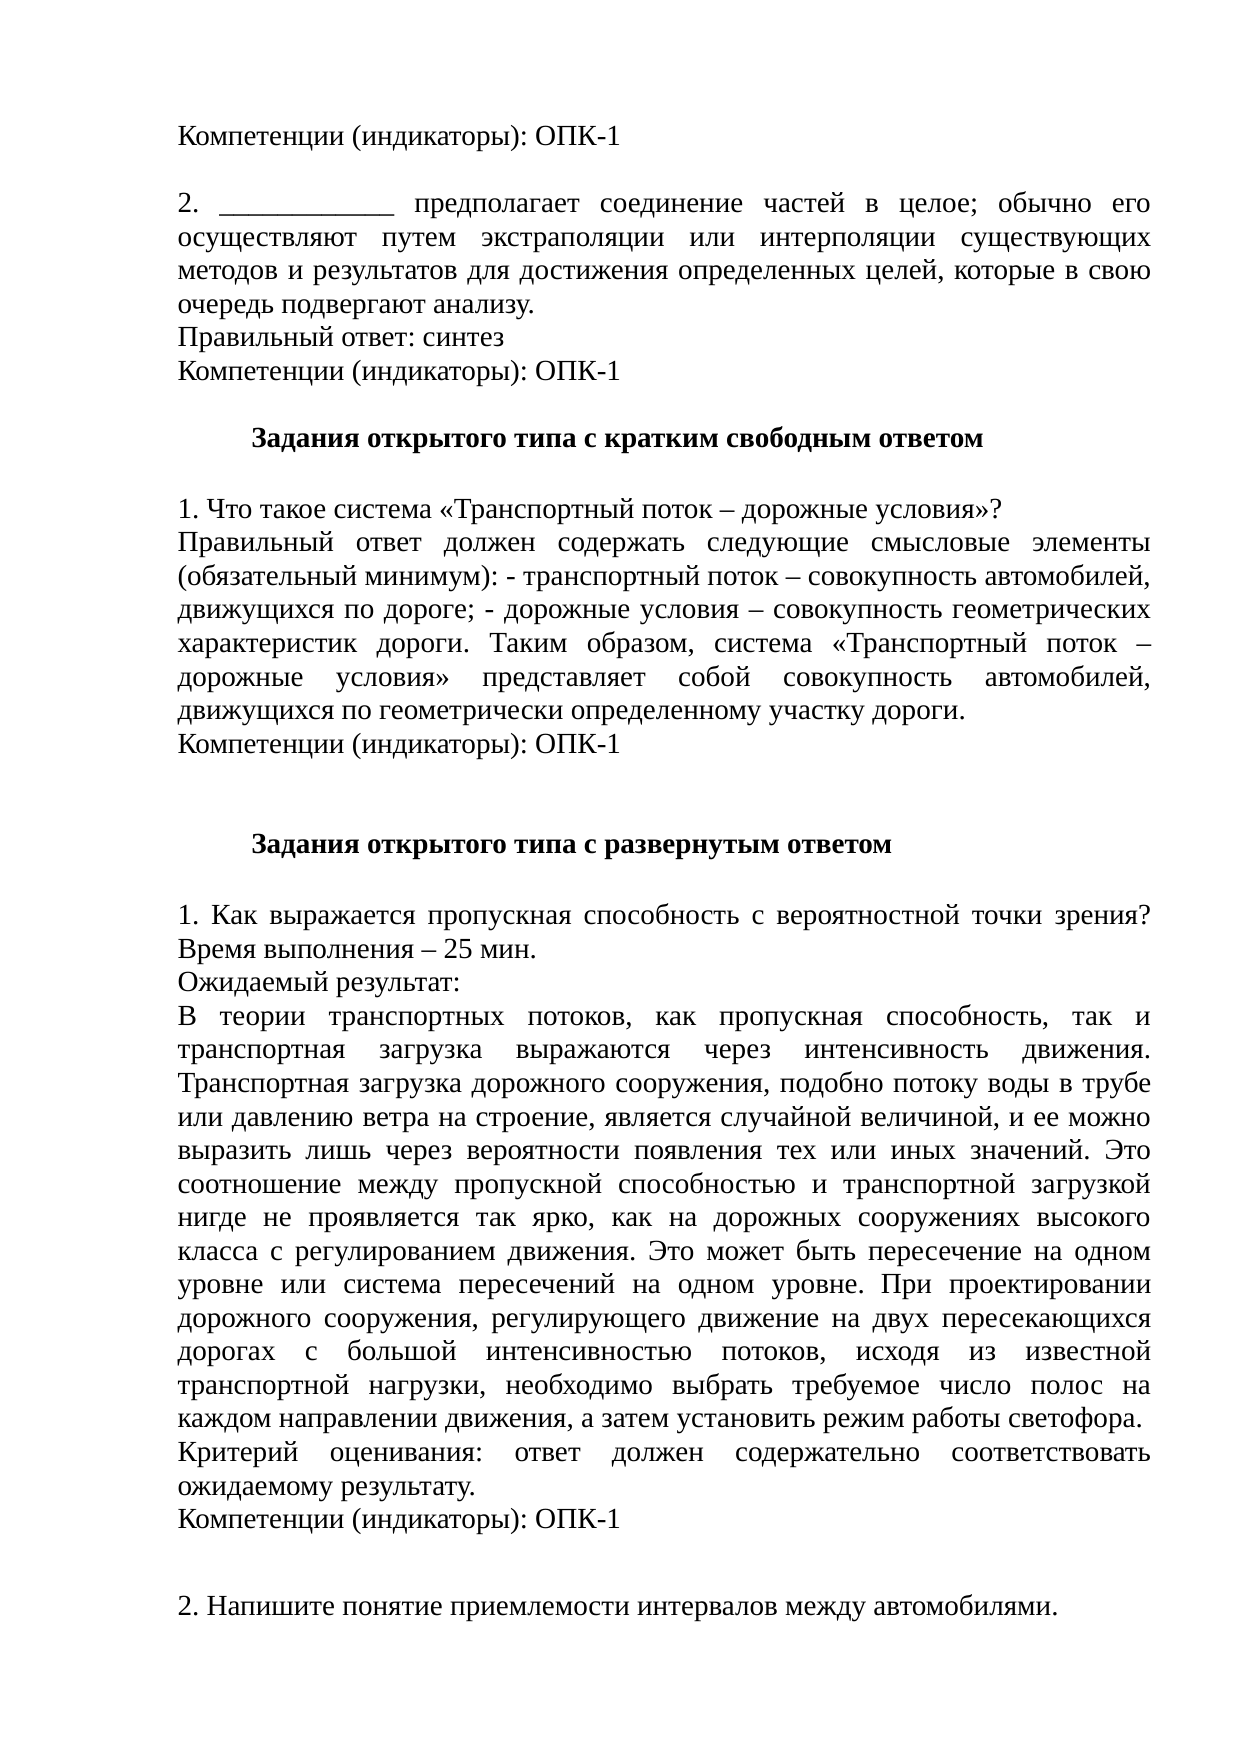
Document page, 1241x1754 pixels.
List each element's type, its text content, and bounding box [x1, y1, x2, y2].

text Компетенции (индикаторы): ОПК-1 [177, 1501, 1152, 1535]
text Ожидаемый результат: [177, 964, 1152, 998]
text Задания открытого типа с развернутым ответом [177, 826, 1152, 860]
text 1. Что такое система «Транспортный поток – дорожные условия»? [177, 491, 1152, 524]
text Компетенции (индикаторы): ОПК-1 [177, 353, 1152, 386]
text Задания открытого типа с кратким свободным ответом [177, 420, 1152, 453]
text Правильный ответ должен содержать следующие смысловые элементы (обязательный минимум): - транспортный поток – совокупность автомобилей, движущихся по дороге; - дорожные условия – совокупность геометрических характеристик дороги. Таким образом, система «Транспортный поток – дорожные условия» представляет собой совокупность автомобилей, движущихся по геометрически определенному участку дороги. [177, 524, 1152, 726]
text Правильный ответ: синтез [177, 319, 1152, 353]
text 1. Как выражается пропускная способность с вероятностной точки зрения? Время выполнения – 25 мин. [177, 897, 1152, 964]
text Компетенции (индикаторы): ОПК-1 [177, 118, 1152, 152]
text Критерий оценивания: ответ должен содержательно соответствовать ожидаемому результату. [177, 1434, 1152, 1501]
text Компетенции (индикаторы): ОПК-1 [177, 726, 1152, 759]
text В теории транспортных потоков, как пропускная способность, так и транспортная загрузка выражаются через интенсивность движения. Транспортная загрузка дорожного сооружения, подобно потоку воды в трубе или давлению ветра на строение, является случайной величиной, и ее можно выразить лишь через вероятности появления тех или иных значений. Это соотношение между пропускной способностью и транспортной загрузкой нигде не проявляется так ярко, как на дорожных сооружениях высокого класса с регулированием движения. Это может быть пересечение на одном уровне или система пересечений на одном уровне. При проектировании дорожного сооружения, регулирующего движение на двух пересекающихся дорогах с большой интенсивностью потоков, исходя из известной транспортной нагрузки, необходимо выбрать требуемое число полос на каждом направлении движения, а затем установить режим работы светофора. [177, 998, 1152, 1434]
text 2. ____________ предполагает соединение частей в целое; обычно его осуществляют путем экстраполяции или интерполяции существующих методов и результатов для достижения определенных целей, которые в свою очередь подвергают анализу. [177, 185, 1152, 319]
text 2. Напишите понятие приемлемости интервалов между автомобилями. [177, 1588, 1152, 1621]
